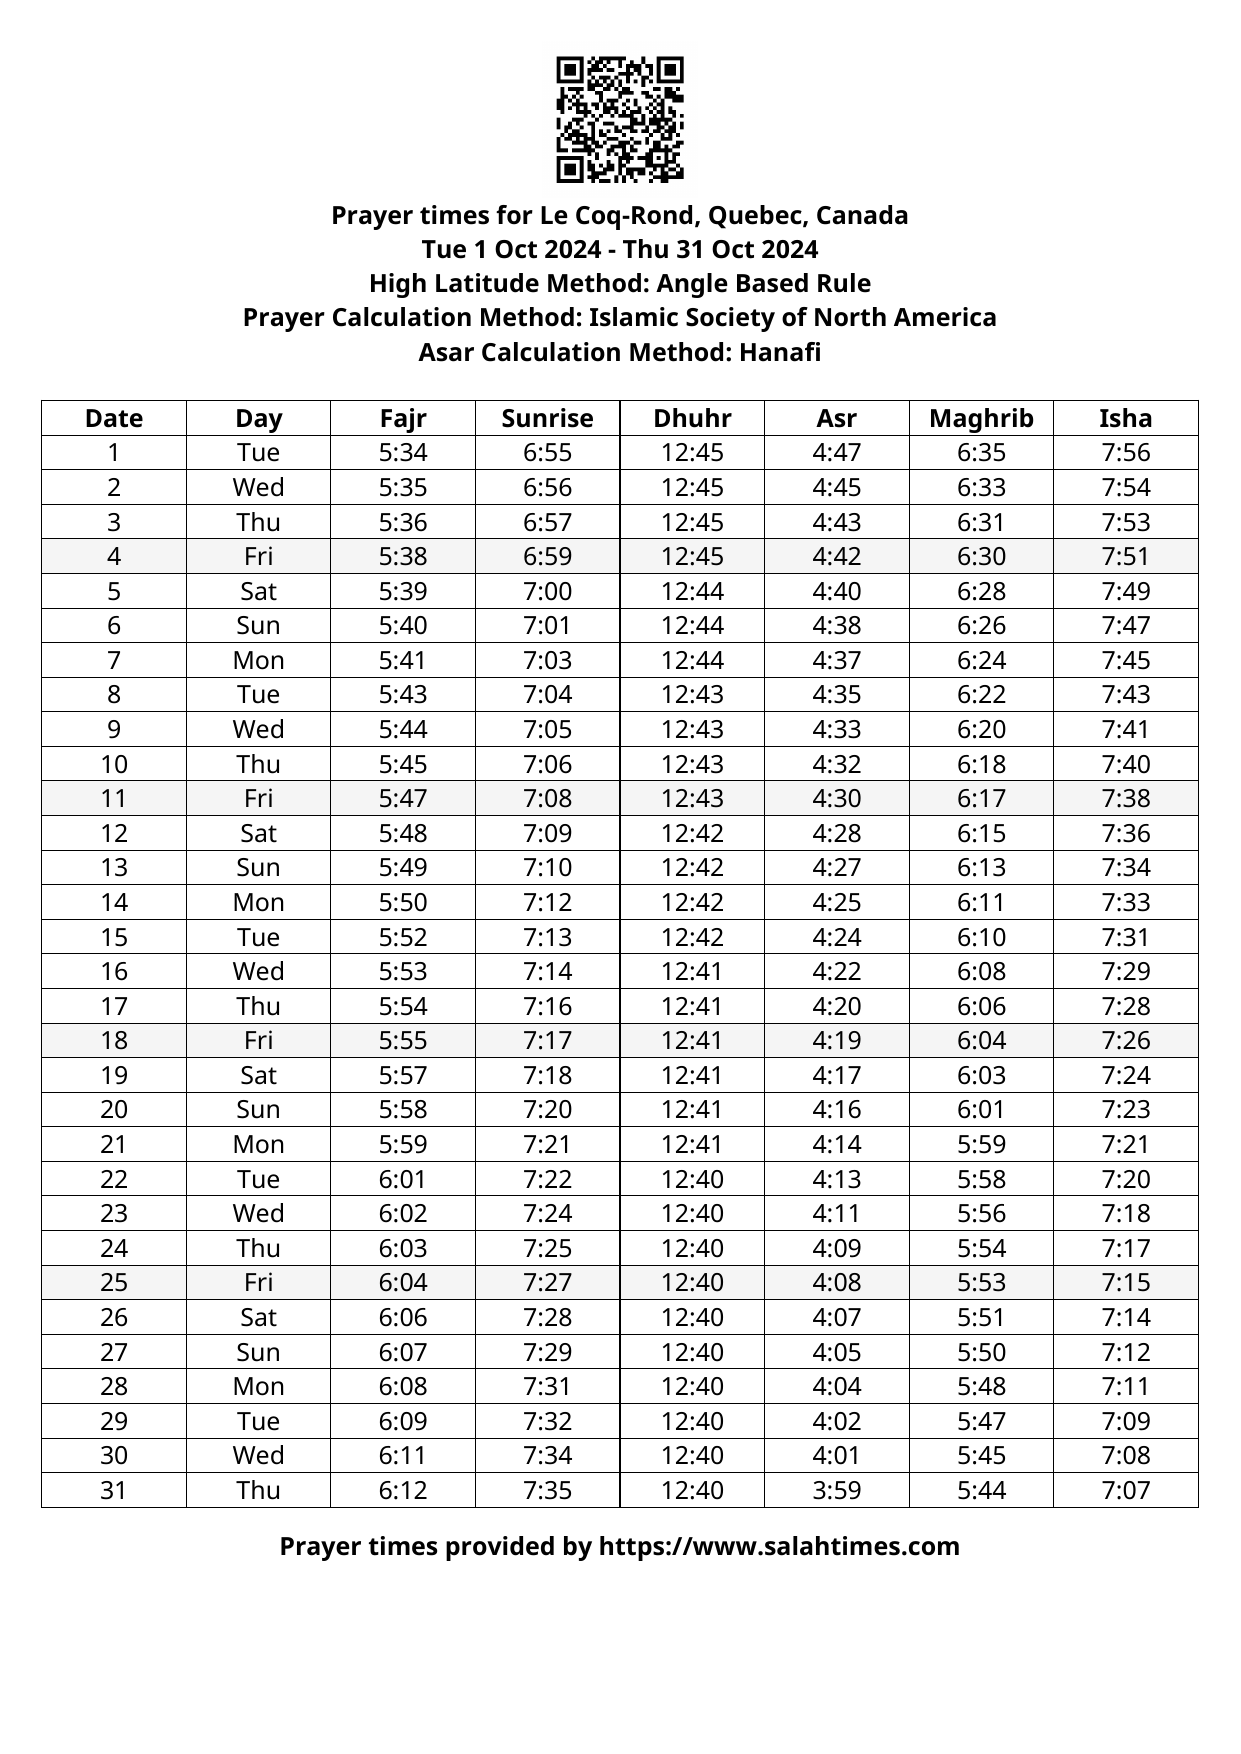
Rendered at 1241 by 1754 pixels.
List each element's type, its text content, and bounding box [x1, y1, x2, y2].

table_cell 5:34 [331, 436, 475, 469]
table_cell 1 [42, 436, 186, 469]
table_cell 7:51 [1054, 539, 1198, 573]
table_cell 6:26 [910, 609, 1053, 642]
table_cell Sun [187, 1335, 330, 1368]
table_header Day [187, 401, 330, 434]
table_cell 12:40 [621, 1369, 764, 1403]
table_cell 7:28 [476, 1300, 619, 1334]
table_cell 6:35 [910, 436, 1053, 469]
table_cell 12:43 [621, 678, 764, 711]
table_cell 7:22 [476, 1162, 619, 1195]
table_cell 21 [42, 1127, 186, 1161]
table_cell 7:47 [1054, 609, 1198, 642]
table_cell 6:06 [910, 989, 1053, 1022]
table_cell 7:16 [476, 989, 619, 1022]
table_cell 5:36 [331, 505, 475, 538]
table_cell 7:31 [476, 1369, 619, 1403]
table_cell 4:17 [765, 1058, 909, 1092]
table_cell 28 [42, 1369, 186, 1403]
table_cell 6 [42, 609, 186, 642]
table_cell 5:57 [331, 1058, 475, 1092]
table_cell 4:40 [765, 574, 909, 607]
table_cell 12:41 [621, 954, 764, 988]
table_cell 12:40 [621, 1300, 764, 1334]
table_cell 5:44 [910, 1473, 1053, 1507]
table_cell 6:10 [910, 920, 1053, 953]
table_cell 7:54 [1054, 470, 1198, 504]
table_cell 7:20 [476, 1093, 619, 1126]
table_cell Wed [187, 954, 330, 988]
table_cell Mon [187, 643, 330, 677]
text Prayer times for Le Coq-Rond, Quebec, Canada [42, 198, 1198, 232]
table_cell 4:42 [765, 539, 909, 573]
table_cell 5:54 [910, 1231, 1053, 1264]
table_cell 12:41 [621, 989, 764, 1022]
table_cell 7:00 [476, 574, 619, 607]
table_cell 2 [42, 470, 186, 504]
text Asar Calculation Method: Hanafi [42, 334, 1198, 368]
table_cell 7:35 [476, 1473, 619, 1507]
table_cell 7:21 [476, 1127, 619, 1161]
table_cell 6:07 [331, 1335, 475, 1368]
table_cell 6:12 [331, 1473, 475, 1507]
table_cell 6:20 [910, 712, 1053, 746]
table_cell 22 [42, 1162, 186, 1195]
table_header Isha [1054, 401, 1198, 434]
table_cell 12:40 [621, 1162, 764, 1195]
table_cell 12:40 [621, 1439, 764, 1472]
table_cell Thu [187, 1231, 330, 1264]
table_cell 7:14 [1054, 1300, 1198, 1334]
table_cell 7:23 [1054, 1093, 1198, 1126]
table_cell 7:10 [476, 851, 619, 884]
table_cell 5:35 [331, 470, 475, 504]
table_cell 7:12 [476, 885, 619, 919]
table_cell 4:13 [765, 1162, 909, 1195]
table_cell 12:40 [621, 1196, 764, 1230]
table_cell 15 [42, 920, 186, 953]
table_cell Sat [187, 574, 330, 607]
table_cell Thu [187, 505, 330, 538]
table_cell 4:43 [765, 505, 909, 538]
table_cell 5:47 [910, 1404, 1053, 1437]
table_cell 24 [42, 1231, 186, 1264]
table_cell 12:42 [621, 920, 764, 953]
table_cell 6:57 [476, 505, 619, 538]
table_cell 6:03 [910, 1058, 1053, 1092]
table_cell 5:58 [910, 1162, 1053, 1195]
table_cell Thu [187, 1473, 330, 1507]
table_cell 3 [42, 505, 186, 538]
table_cell 7:49 [1054, 574, 1198, 607]
table_cell 6:17 [910, 781, 1053, 815]
table_cell 6:04 [910, 1024, 1053, 1057]
table_cell Tue [187, 1404, 330, 1437]
table_cell 5:48 [910, 1369, 1053, 1403]
table_cell 5:45 [331, 747, 475, 780]
table_cell 7:31 [1054, 920, 1198, 953]
table_cell 7:56 [1054, 436, 1198, 469]
table_cell 4:01 [765, 1439, 909, 1472]
table_cell Sun [187, 1093, 330, 1126]
table_cell 4 [42, 539, 186, 573]
table_cell 6:11 [910, 885, 1053, 919]
table_cell 4:25 [765, 885, 909, 919]
table_cell 12:45 [621, 436, 764, 469]
table_cell 6:55 [476, 436, 619, 469]
table_cell 4:09 [765, 1231, 909, 1264]
table_cell 5:39 [331, 574, 475, 607]
text High Latitude Method: Angle Based Rule [42, 266, 1198, 300]
table_cell 5:49 [331, 851, 475, 884]
table_cell 6:33 [910, 470, 1053, 504]
table_cell 4:47 [765, 436, 909, 469]
table_cell 6:06 [331, 1300, 475, 1334]
table_cell 6:01 [331, 1162, 475, 1195]
table_cell 7 [42, 643, 186, 677]
table_cell 4:33 [765, 712, 909, 746]
table_header Asr [765, 401, 909, 434]
table_cell 5:52 [331, 920, 475, 953]
table_cell 4:27 [765, 851, 909, 884]
table_cell Sat [187, 1058, 330, 1092]
table_cell 7:11 [1054, 1369, 1198, 1403]
table_cell Fri [187, 781, 330, 815]
table_cell 20 [42, 1093, 186, 1126]
table_cell 6:24 [910, 643, 1053, 677]
table_cell 7:08 [476, 781, 619, 815]
table_cell 4:08 [765, 1266, 909, 1299]
table_cell 5:43 [331, 678, 475, 711]
table_cell 5:47 [331, 781, 475, 815]
table_cell 23 [42, 1196, 186, 1230]
table_cell 10 [42, 747, 186, 780]
table_cell 12:42 [621, 851, 764, 884]
table_cell 6:15 [910, 816, 1053, 849]
table_cell 4:14 [765, 1127, 909, 1161]
table_cell 6:22 [910, 678, 1053, 711]
table_cell 12:45 [621, 539, 764, 573]
table_cell 5:51 [910, 1300, 1053, 1334]
table_cell 26 [42, 1300, 186, 1334]
table_cell 4:04 [765, 1369, 909, 1403]
text Prayer Calculation Method: Islamic Society of North America [42, 300, 1198, 334]
table_cell 7:28 [1054, 989, 1198, 1022]
table_cell 27 [42, 1335, 186, 1368]
table_cell Fri [187, 539, 330, 573]
table_cell 5:41 [331, 643, 475, 677]
table_cell Tue [187, 436, 330, 469]
table_cell Tue [187, 678, 330, 711]
table_cell 6:30 [910, 539, 1053, 573]
table_cell 17 [42, 989, 186, 1022]
table_header Fajr [331, 401, 475, 434]
table_cell Wed [187, 470, 330, 504]
table_cell 12:42 [621, 816, 764, 849]
table_cell 5:50 [331, 885, 475, 919]
table_cell 6:08 [331, 1369, 475, 1403]
table_cell 7:18 [1054, 1196, 1198, 1230]
table_cell 5 [42, 574, 186, 607]
table_cell 7:45 [1054, 643, 1198, 677]
table_cell 5:58 [331, 1093, 475, 1126]
table_cell 12:44 [621, 643, 764, 677]
table_cell 7:34 [1054, 851, 1198, 884]
table_cell 25 [42, 1266, 186, 1299]
table_cell 6:31 [910, 505, 1053, 538]
table_cell 5:50 [910, 1335, 1053, 1368]
table_cell 12:43 [621, 712, 764, 746]
table_cell 6:04 [331, 1266, 475, 1299]
table_cell 7:21 [1054, 1127, 1198, 1161]
table_cell 5:55 [331, 1024, 475, 1057]
table_cell 5:48 [331, 816, 475, 849]
table_cell 12:42 [621, 885, 764, 919]
table_cell 7:01 [476, 609, 619, 642]
table_cell 8 [42, 678, 186, 711]
table_cell 29 [42, 1404, 186, 1437]
table_cell 7:32 [476, 1404, 619, 1437]
table_cell Mon [187, 1127, 330, 1161]
table_cell 4:35 [765, 678, 909, 711]
table_cell 7:25 [476, 1231, 619, 1264]
table_cell 12:41 [621, 1024, 764, 1057]
text Prayer times provided by https://www.salahtimes.com [42, 1528, 1198, 1563]
table_cell 6:11 [331, 1439, 475, 1472]
table_cell Tue [187, 920, 330, 953]
table_cell 12:45 [621, 505, 764, 538]
table_cell 4:24 [765, 920, 909, 953]
table_cell 4:19 [765, 1024, 909, 1057]
table_cell Fri [187, 1024, 330, 1057]
table_cell 6:18 [910, 747, 1053, 780]
table_cell 7:12 [1054, 1335, 1198, 1368]
table_cell 7:41 [1054, 712, 1198, 746]
table_cell 12:40 [621, 1335, 764, 1368]
table_cell 7:13 [476, 920, 619, 953]
table_cell 7:26 [1054, 1024, 1198, 1057]
table_cell Thu [187, 989, 330, 1022]
table_cell 7:07 [1054, 1473, 1198, 1507]
table_cell 7:34 [476, 1439, 619, 1472]
table_cell 12:41 [621, 1127, 764, 1161]
table_cell 7:53 [1054, 505, 1198, 538]
table_cell 5:56 [910, 1196, 1053, 1230]
table_cell 7:17 [1054, 1231, 1198, 1264]
table_cell 7:06 [476, 747, 619, 780]
table_cell 5:44 [331, 712, 475, 746]
table_cell 7:29 [1054, 954, 1198, 988]
table_cell 4:37 [765, 643, 909, 677]
table_cell 7:15 [1054, 1266, 1198, 1299]
table_cell 31 [42, 1473, 186, 1507]
table_header Maghrib [910, 401, 1053, 434]
table_cell 7:29 [476, 1335, 619, 1368]
table_cell 7:08 [1054, 1439, 1198, 1472]
table_cell 12:40 [621, 1266, 764, 1299]
table_cell 7:36 [1054, 816, 1198, 849]
table_cell 7:09 [1054, 1404, 1198, 1437]
table_cell 5:45 [910, 1439, 1053, 1472]
table_cell 12:40 [621, 1473, 764, 1507]
table_cell 6:59 [476, 539, 619, 573]
table_cell Thu [187, 747, 330, 780]
table_cell 7:24 [476, 1196, 619, 1230]
table_cell 12:43 [621, 747, 764, 780]
table_cell 5:59 [910, 1127, 1053, 1161]
table_cell 7:24 [1054, 1058, 1198, 1092]
table_cell 4:11 [765, 1196, 909, 1230]
table_cell 6:08 [910, 954, 1053, 988]
table_cell 12:41 [621, 1093, 764, 1126]
table_cell 5:40 [331, 609, 475, 642]
table_cell Mon [187, 1369, 330, 1403]
table_cell 6:03 [331, 1231, 475, 1264]
table_cell 4:45 [765, 470, 909, 504]
table_cell 4:30 [765, 781, 909, 815]
table_cell 6:28 [910, 574, 1053, 607]
table_cell Sat [187, 816, 330, 849]
table_cell 7:20 [1054, 1162, 1198, 1195]
table_cell 7:40 [1054, 747, 1198, 780]
table_cell 7:27 [476, 1266, 619, 1299]
table_cell Wed [187, 1196, 330, 1230]
table_cell 12:44 [621, 574, 764, 607]
table_cell 7:05 [476, 712, 619, 746]
table_cell Wed [187, 712, 330, 746]
table_cell 6:13 [910, 851, 1053, 884]
table_cell Sun [187, 851, 330, 884]
table_cell 4:38 [765, 609, 909, 642]
table_cell 7:17 [476, 1024, 619, 1057]
table_cell 12:44 [621, 609, 764, 642]
table_cell 7:03 [476, 643, 619, 677]
table_cell 19 [42, 1058, 186, 1092]
table_cell 4:22 [765, 954, 909, 988]
table_cell 5:54 [331, 989, 475, 1022]
table_cell Wed [187, 1439, 330, 1472]
table_cell 18 [42, 1024, 186, 1057]
table_cell 16 [42, 954, 186, 988]
table_cell Fri [187, 1266, 330, 1299]
table_header Sunrise [476, 401, 619, 434]
table_cell Mon [187, 885, 330, 919]
table_cell 14 [42, 885, 186, 919]
table_cell 6:09 [331, 1404, 475, 1437]
table_cell 4:16 [765, 1093, 909, 1126]
table_cell 7:43 [1054, 678, 1198, 711]
table_cell 7:33 [1054, 885, 1198, 919]
table_header Date [42, 401, 186, 434]
table_cell 7:14 [476, 954, 619, 988]
table_cell 5:38 [331, 539, 475, 573]
text Tue 1 Oct 2024 - Thu 31 Oct 2024 [42, 232, 1198, 266]
table_cell 4:32 [765, 747, 909, 780]
table_header Dhuhr [621, 401, 764, 434]
table_cell 7:09 [476, 816, 619, 849]
table_cell 6:01 [910, 1093, 1053, 1126]
table_cell 5:53 [910, 1266, 1053, 1299]
table_cell 4:05 [765, 1335, 909, 1368]
table_cell 12:45 [621, 470, 764, 504]
table_cell Tue [187, 1162, 330, 1195]
table_cell 5:59 [331, 1127, 475, 1161]
table_cell 3:59 [765, 1473, 909, 1507]
table_cell 11 [42, 781, 186, 815]
table_cell 12:41 [621, 1058, 764, 1092]
table_cell 12:40 [621, 1404, 764, 1437]
table_cell 4:07 [765, 1300, 909, 1334]
table_cell 6:02 [331, 1196, 475, 1230]
table_cell Sun [187, 609, 330, 642]
table_cell Sat [187, 1300, 330, 1334]
table_cell 4:20 [765, 989, 909, 1022]
table_cell 9 [42, 712, 186, 746]
table_cell 7:04 [476, 678, 619, 711]
table_cell 12 [42, 816, 186, 849]
table_cell 4:28 [765, 816, 909, 849]
table_cell 30 [42, 1439, 186, 1472]
table_cell 6:56 [476, 470, 619, 504]
table_cell 7:38 [1054, 781, 1198, 815]
table_cell 12:43 [621, 781, 764, 815]
table_cell 4:02 [765, 1404, 909, 1437]
table_cell 12:40 [621, 1231, 764, 1264]
picture [542, 41, 699, 198]
table_cell 7:18 [476, 1058, 619, 1092]
table_cell 13 [42, 851, 186, 884]
table_cell 5:53 [331, 954, 475, 988]
